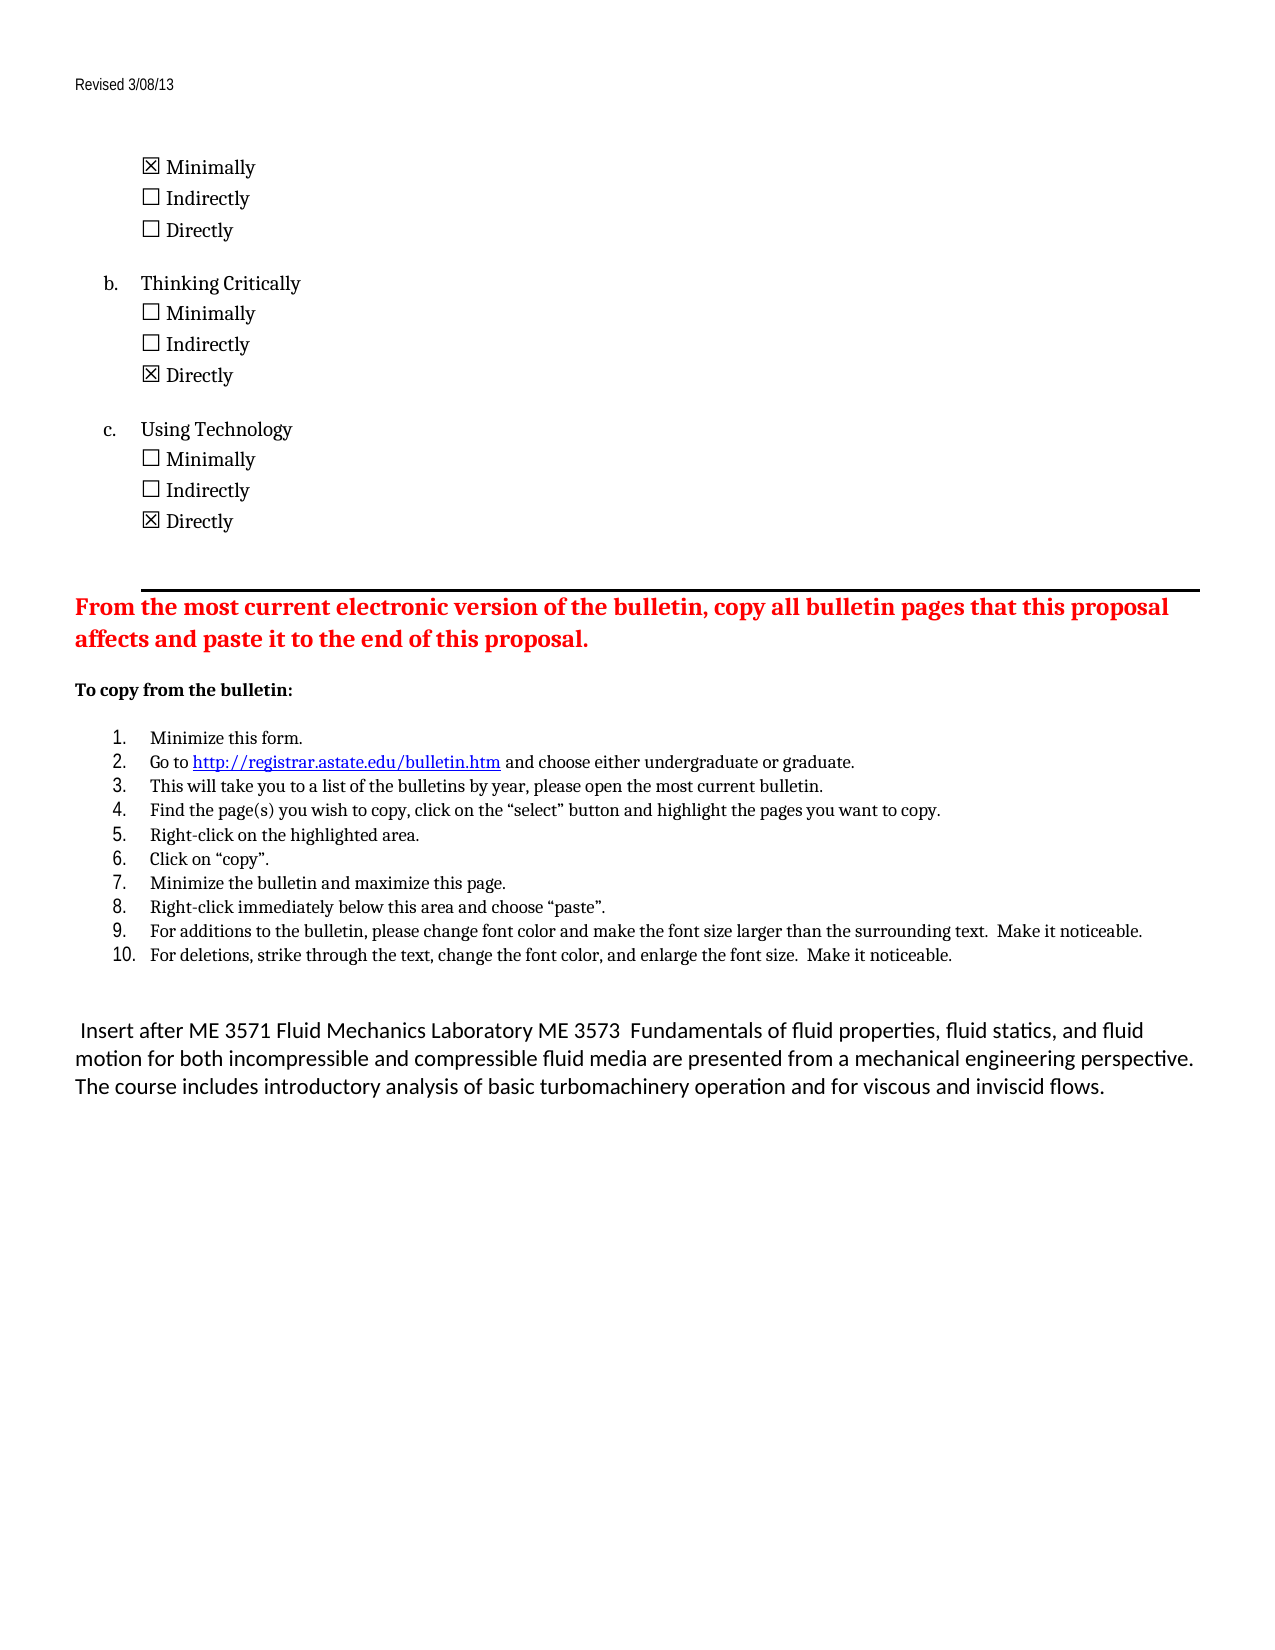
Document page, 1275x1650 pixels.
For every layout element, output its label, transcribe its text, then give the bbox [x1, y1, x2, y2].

list Find the page(s) you wish to copy, click on the “select” button and highlight the pages you want to copy. [112, 797, 1200, 822]
list For additions to the bulletin, please change font color and make the font size larger than the surrounding text. Make it noticeable. [112, 918, 1200, 942]
list Click on “copy”. [112, 846, 1200, 870]
list Thinking Critically [103, 272, 1200, 296]
list Go to http://registrar.astate.edu/bulletin.htm and choose either undergraduate or graduate. [112, 749, 1200, 773]
list Minimize the bulletin and maximize this page. [112, 870, 1200, 894]
text Minimally Indirectly Directly [141, 150, 1200, 272]
list Using Technology [103, 417, 1200, 441]
list Right-click immediately below this area and choose “paste”. [112, 894, 1200, 918]
text From the most current electronic version of the bulletin, copy all bulletin pages that this proposal affects and paste it to the end of this proposal. [75, 592, 1200, 654]
list Right-click on the highlighted area. [112, 822, 1200, 846]
text To copy from the bulletin: [75, 679, 1200, 701]
list Minimize this form. [112, 725, 1200, 749]
list This will take you to a list of the bulletins by year, please open the most current bulletin. [112, 773, 1200, 797]
text Minimally Indirectly Directly [141, 296, 1200, 417]
text Minimally Indirectly Directly [141, 441, 1200, 535]
list For deletions, strike through the text, change the font color, and enlarge the font size. Make it noticeable. [112, 942, 1200, 994]
